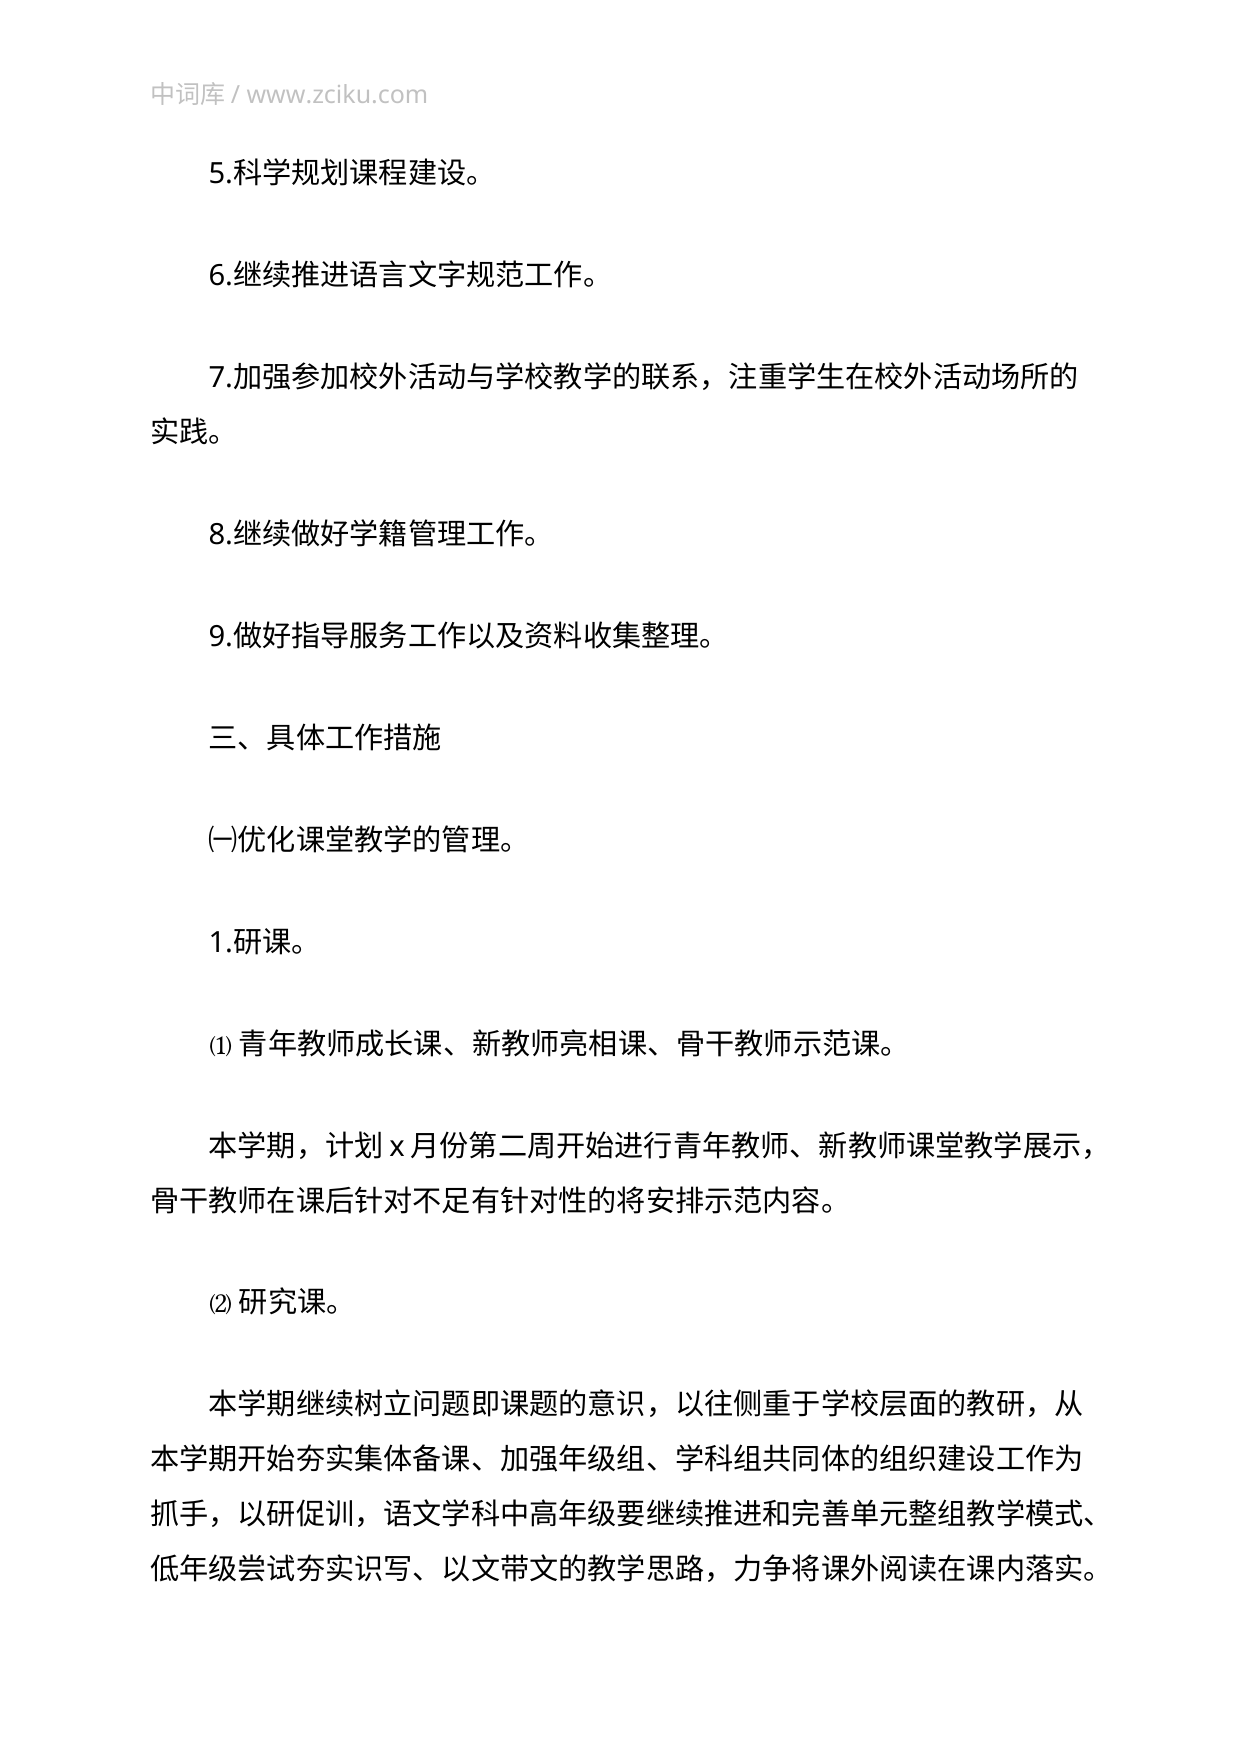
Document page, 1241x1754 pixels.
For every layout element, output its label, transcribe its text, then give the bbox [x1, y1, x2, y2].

text ㈠优化课堂教学的管理。 [150, 816, 1090, 859]
text 本学期，计划x月份第二周开始进行青年教师、新教师课堂教学展示，骨干教师在课后针对不足有针对性的将安排示范内容。 [150, 1122, 1090, 1219]
text 7.加强参加校外活动与学校教学的联系，注重学生在校外活动场所的实践。 [150, 354, 1090, 451]
text 三、具体工作措施 [150, 715, 1090, 757]
text 9.做好指导服务工作以及资料收集整理。 [150, 613, 1090, 655]
text 8.继续做好学籍管理工作。 [150, 511, 1090, 553]
text 5.科学规划课程建设。 [150, 150, 1090, 192]
text 1.研课。 [150, 918, 1090, 961]
text ⑴青年教师成长课、新教师亮相课、骨干教师示范课。 [150, 1020, 1090, 1063]
text 6.继续推进语言文字规范工作。 [150, 252, 1090, 294]
text ⑵研究课。 [150, 1279, 1090, 1321]
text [150, 1381, 1090, 1588]
